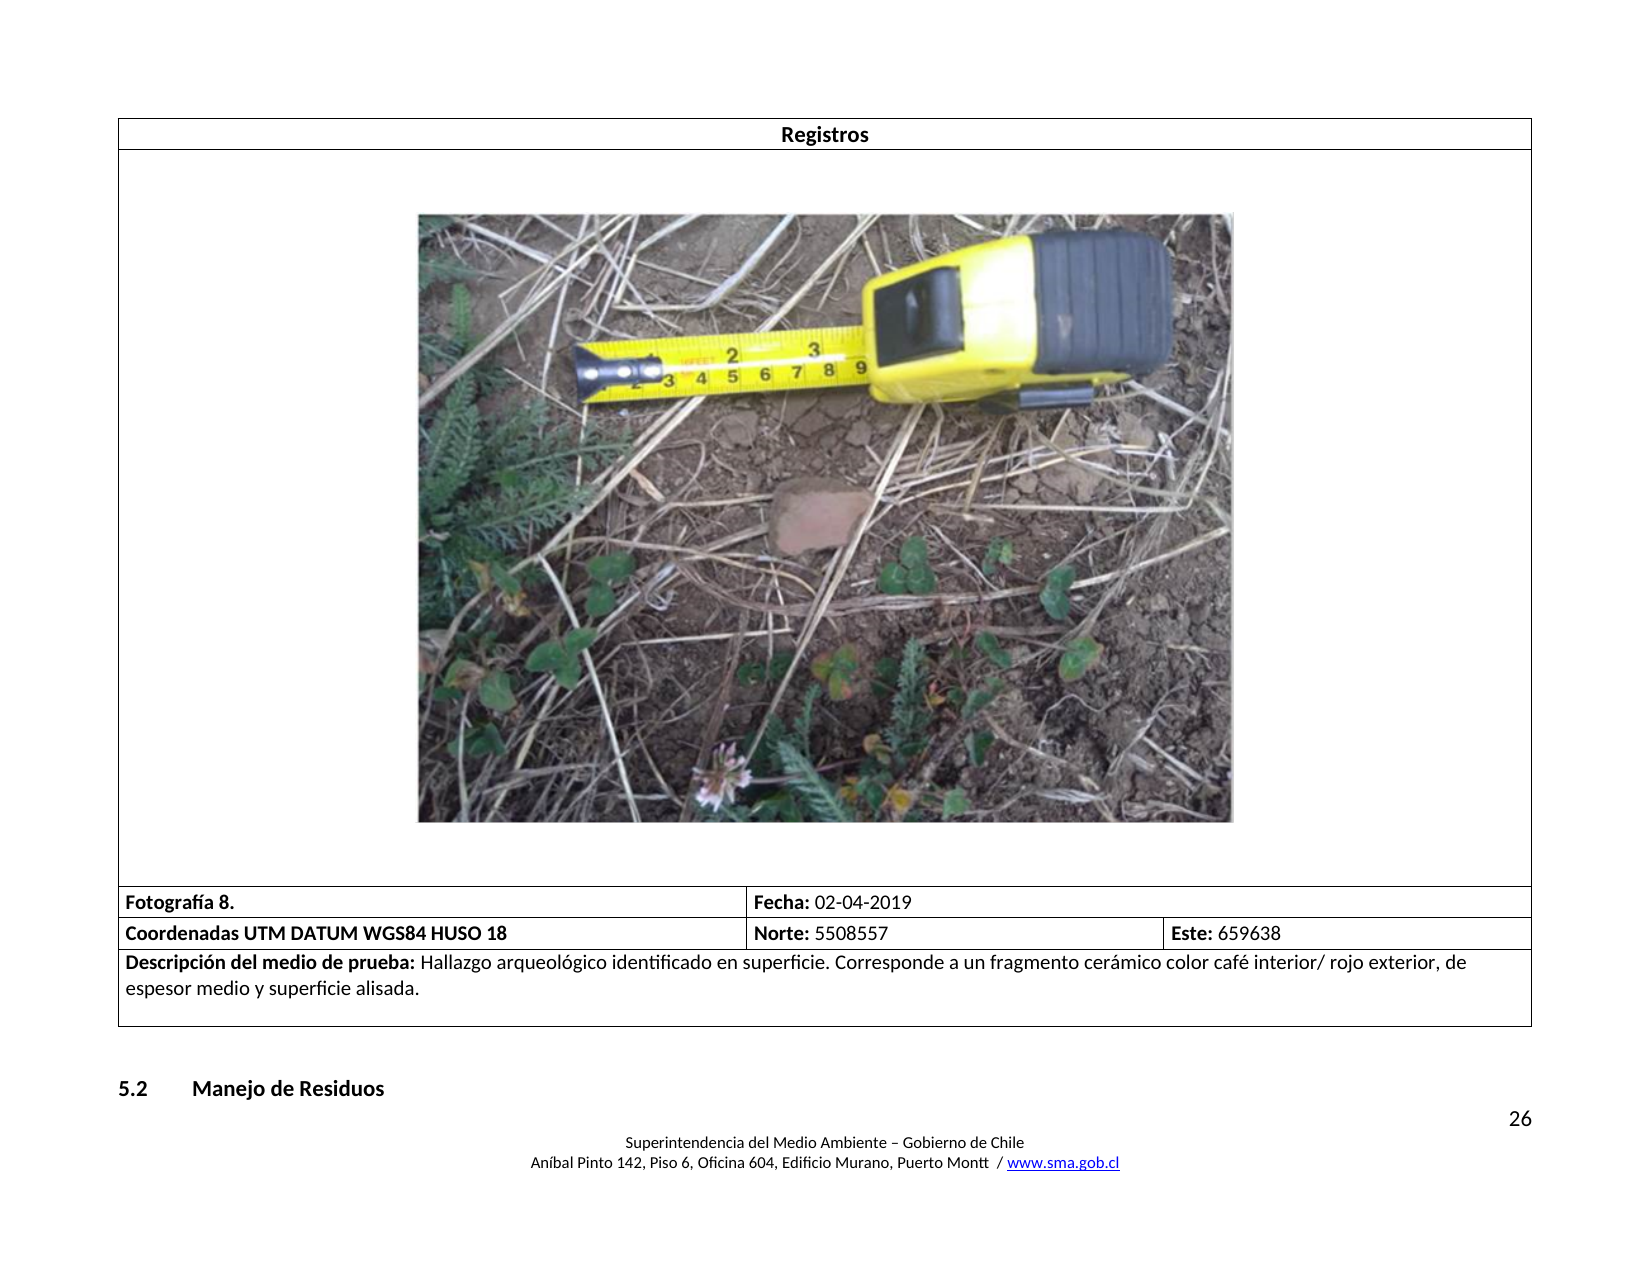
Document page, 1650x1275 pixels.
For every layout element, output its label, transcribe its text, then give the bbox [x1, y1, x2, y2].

table_cell [119, 150, 1531, 886]
table_cell Fotografía 8. [119, 887, 746, 917]
table_cell Este: 659638 [1164, 918, 1531, 948]
table_cell Norte: 5508557 [747, 918, 1163, 948]
table_header Registros [119, 119, 1531, 149]
table_cell Fecha: 02-04-2019 [747, 887, 1531, 917]
table_cell Descripción del medio de prueba: Hallazgo arqueológico identificado en superficie. Corresponde a un fragmento cerámico color café interior/ rojo exterior, de espesor medio y superficie alisada. [119, 950, 1531, 1026]
text 5.2 Manejo de Residuos [118, 1074, 1532, 1102]
picture [415, 212, 1235, 824]
table_cell Coordenadas UTM DATUM WGS84 HUSO 18 [119, 918, 746, 948]
